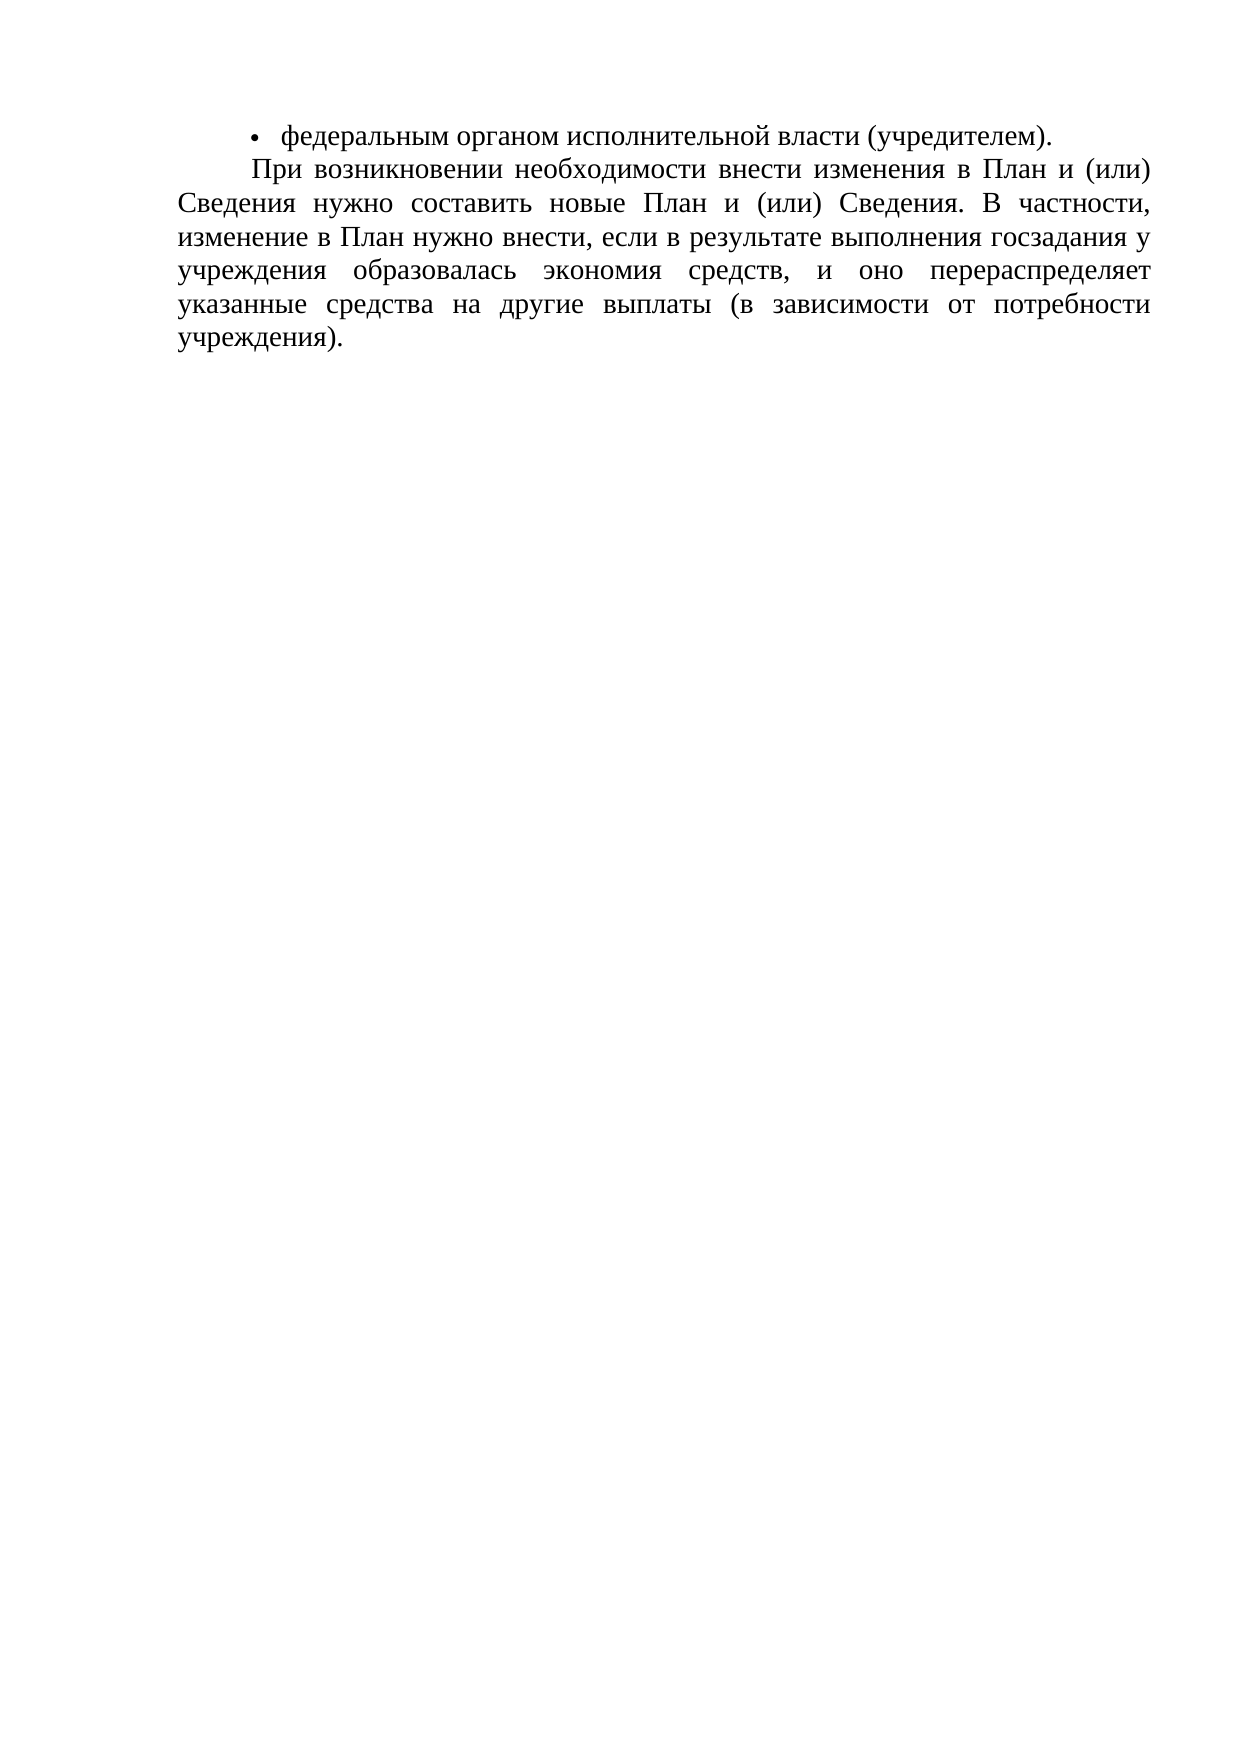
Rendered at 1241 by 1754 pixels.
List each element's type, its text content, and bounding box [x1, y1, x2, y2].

list федеральным органом исполнительной власти (учредителем). [177, 118, 1152, 152]
text При возникновении необходимости внести изменения в План и (или) Сведения нужно составить новые План и (или) Сведения. В частности, изменение в План нужно внести, если в результате выполнения госзадания у учреждения образовалась экономия средств, и оно перераспределяет указанные средства на другие выплаты (в зависимости от потребности учреждения). [177, 152, 1152, 353]
